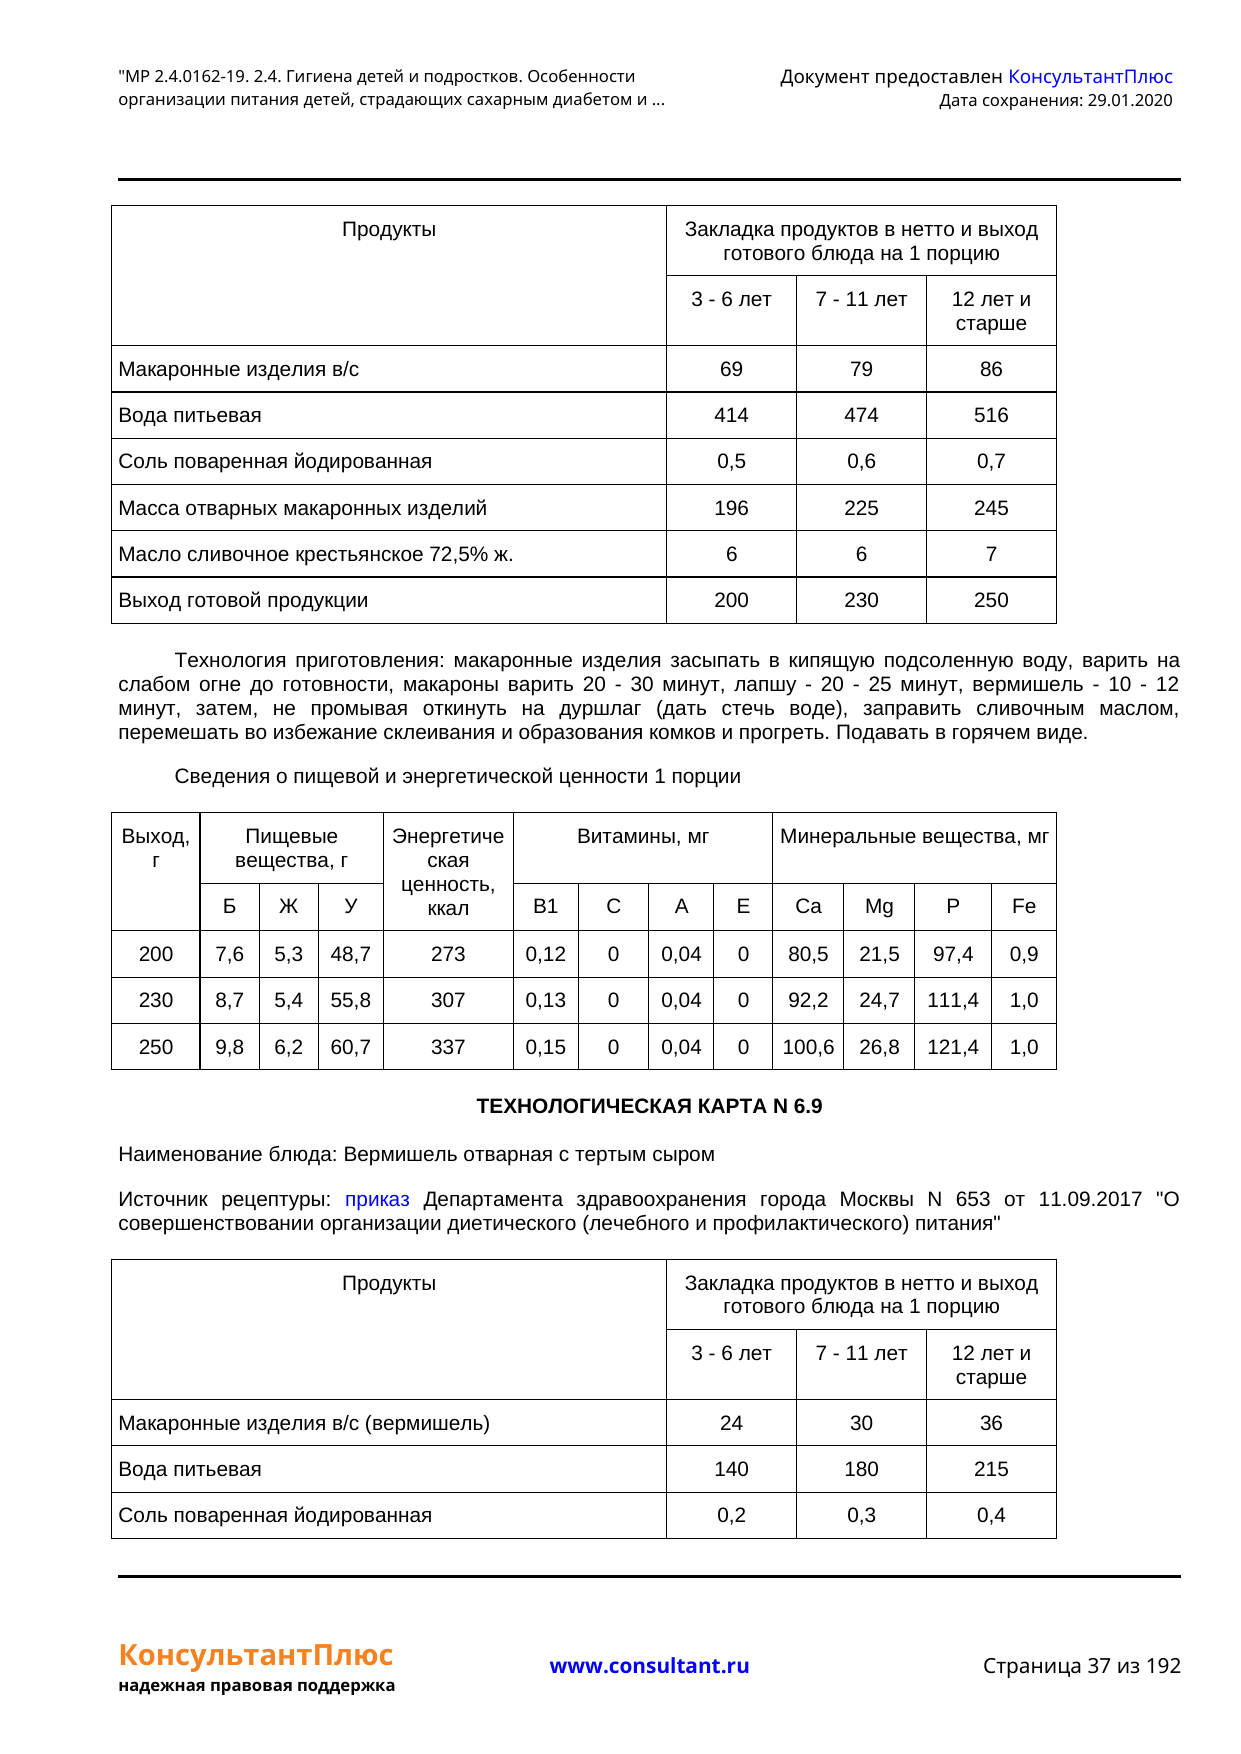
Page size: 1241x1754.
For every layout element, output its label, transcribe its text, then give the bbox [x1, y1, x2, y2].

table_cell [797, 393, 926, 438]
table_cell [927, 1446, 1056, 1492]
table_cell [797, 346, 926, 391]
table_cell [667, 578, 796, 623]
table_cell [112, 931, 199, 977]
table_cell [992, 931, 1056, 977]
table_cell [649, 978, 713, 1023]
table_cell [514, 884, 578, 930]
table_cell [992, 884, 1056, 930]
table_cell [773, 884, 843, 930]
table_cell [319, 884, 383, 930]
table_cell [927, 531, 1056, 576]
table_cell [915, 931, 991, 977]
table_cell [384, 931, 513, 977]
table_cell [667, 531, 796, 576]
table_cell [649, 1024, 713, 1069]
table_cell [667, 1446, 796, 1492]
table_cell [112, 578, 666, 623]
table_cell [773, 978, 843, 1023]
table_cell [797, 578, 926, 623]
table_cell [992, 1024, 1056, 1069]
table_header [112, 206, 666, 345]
text Источник рецептуры: приказ Департамента здравоохранения города Москвы N 653 от 11.09.2017 "О совершенствовании организации диетического (лечебного и профилактического) питания" [118, 1187, 1181, 1235]
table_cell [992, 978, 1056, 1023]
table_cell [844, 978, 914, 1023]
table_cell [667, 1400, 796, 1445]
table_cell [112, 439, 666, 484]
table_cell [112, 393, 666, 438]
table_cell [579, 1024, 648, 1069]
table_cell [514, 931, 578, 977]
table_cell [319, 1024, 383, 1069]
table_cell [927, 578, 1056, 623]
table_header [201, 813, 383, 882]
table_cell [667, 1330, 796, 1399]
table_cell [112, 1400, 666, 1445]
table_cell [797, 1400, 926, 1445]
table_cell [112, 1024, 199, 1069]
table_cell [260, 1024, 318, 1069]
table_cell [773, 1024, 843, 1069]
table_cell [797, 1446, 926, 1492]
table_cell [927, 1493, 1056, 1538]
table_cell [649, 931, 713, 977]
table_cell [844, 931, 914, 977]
text Сведения о пищевой и энергетической ценности 1 порции [118, 764, 1181, 788]
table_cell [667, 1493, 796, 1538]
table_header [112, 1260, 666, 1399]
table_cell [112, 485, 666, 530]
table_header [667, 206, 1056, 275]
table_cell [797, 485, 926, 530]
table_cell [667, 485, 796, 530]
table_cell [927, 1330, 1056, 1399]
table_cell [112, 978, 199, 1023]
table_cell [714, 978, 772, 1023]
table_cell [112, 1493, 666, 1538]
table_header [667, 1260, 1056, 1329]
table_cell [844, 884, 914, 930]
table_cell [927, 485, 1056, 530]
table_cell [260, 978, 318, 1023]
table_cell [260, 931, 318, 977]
text Наименование блюда: Вермишель отварная с тертым сыром [118, 1142, 1181, 1166]
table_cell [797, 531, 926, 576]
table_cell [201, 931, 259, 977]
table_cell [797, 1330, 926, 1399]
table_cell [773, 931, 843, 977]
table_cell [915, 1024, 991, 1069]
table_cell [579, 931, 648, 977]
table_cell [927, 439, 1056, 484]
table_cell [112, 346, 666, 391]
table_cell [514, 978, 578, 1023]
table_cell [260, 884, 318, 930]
text Технология приготовления: макаронные изделия засыпать в кипящую подсоленную воду, варить на слабом огне до готовности, макароны варить 20 - 30 минут, лапшу - 20 - 25 минут, вермишель - 10 - 12 минут, затем, не промывая откинуть на дуршлаг (дать стечь воде), заправить сливочным маслом, перемешать во избежание склеивания и образования комков и прогреть. Подавать в горячем виде. [118, 648, 1181, 743]
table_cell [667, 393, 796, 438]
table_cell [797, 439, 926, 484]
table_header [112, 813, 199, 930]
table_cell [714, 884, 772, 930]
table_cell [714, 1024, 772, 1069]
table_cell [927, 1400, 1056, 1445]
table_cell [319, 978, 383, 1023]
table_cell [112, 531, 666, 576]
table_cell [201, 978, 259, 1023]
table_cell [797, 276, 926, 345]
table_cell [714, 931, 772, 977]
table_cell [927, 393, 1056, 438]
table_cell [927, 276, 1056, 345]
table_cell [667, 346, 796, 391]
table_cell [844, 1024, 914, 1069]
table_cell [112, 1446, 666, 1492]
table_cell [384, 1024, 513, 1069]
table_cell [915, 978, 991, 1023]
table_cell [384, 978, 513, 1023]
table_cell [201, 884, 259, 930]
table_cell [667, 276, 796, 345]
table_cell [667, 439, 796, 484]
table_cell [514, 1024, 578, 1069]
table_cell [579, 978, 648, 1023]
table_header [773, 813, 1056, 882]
title ТЕХНОЛОГИЧЕСКАЯ КАРТА N 6.9 [118, 1094, 1181, 1118]
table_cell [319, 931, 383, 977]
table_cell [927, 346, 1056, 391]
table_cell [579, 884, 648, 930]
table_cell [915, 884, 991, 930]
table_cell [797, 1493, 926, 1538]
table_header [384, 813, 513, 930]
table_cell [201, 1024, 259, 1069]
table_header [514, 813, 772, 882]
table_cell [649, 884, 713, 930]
